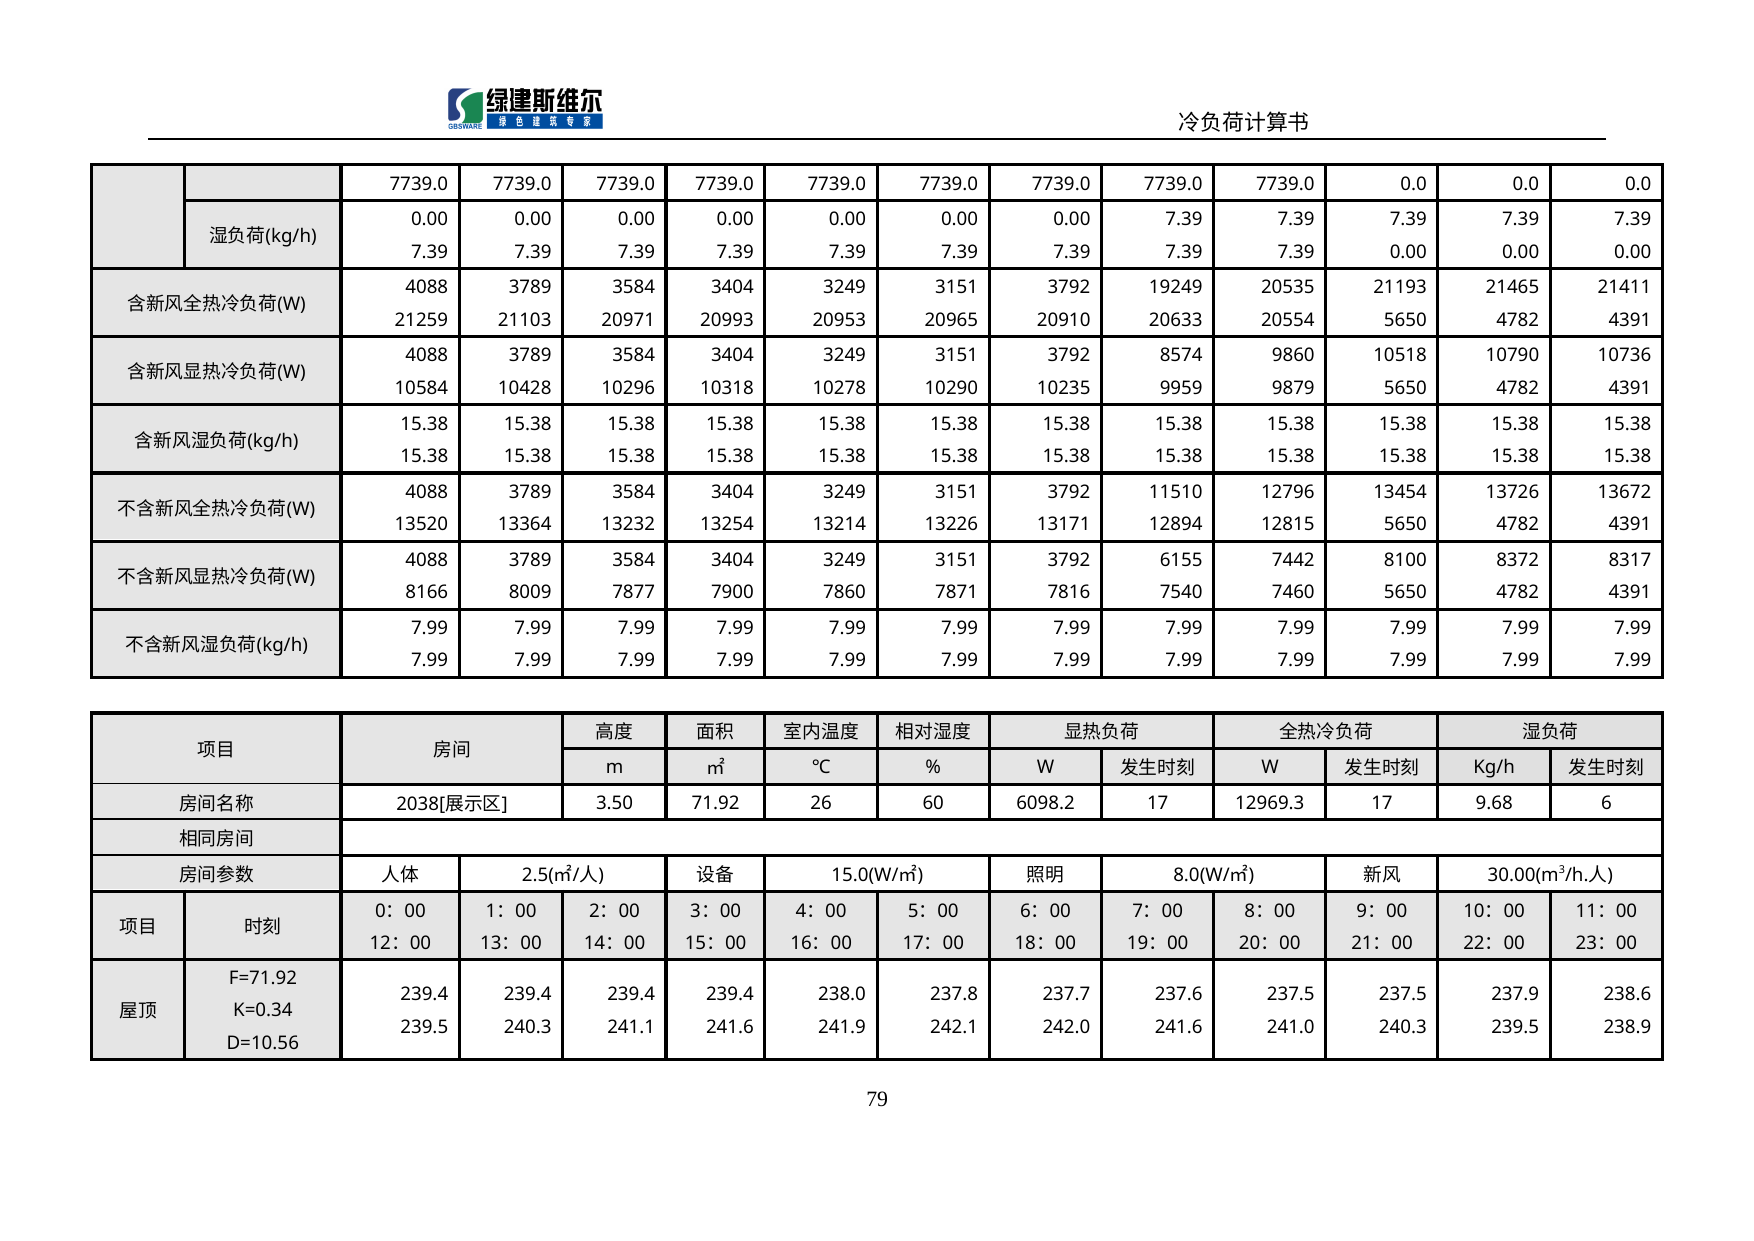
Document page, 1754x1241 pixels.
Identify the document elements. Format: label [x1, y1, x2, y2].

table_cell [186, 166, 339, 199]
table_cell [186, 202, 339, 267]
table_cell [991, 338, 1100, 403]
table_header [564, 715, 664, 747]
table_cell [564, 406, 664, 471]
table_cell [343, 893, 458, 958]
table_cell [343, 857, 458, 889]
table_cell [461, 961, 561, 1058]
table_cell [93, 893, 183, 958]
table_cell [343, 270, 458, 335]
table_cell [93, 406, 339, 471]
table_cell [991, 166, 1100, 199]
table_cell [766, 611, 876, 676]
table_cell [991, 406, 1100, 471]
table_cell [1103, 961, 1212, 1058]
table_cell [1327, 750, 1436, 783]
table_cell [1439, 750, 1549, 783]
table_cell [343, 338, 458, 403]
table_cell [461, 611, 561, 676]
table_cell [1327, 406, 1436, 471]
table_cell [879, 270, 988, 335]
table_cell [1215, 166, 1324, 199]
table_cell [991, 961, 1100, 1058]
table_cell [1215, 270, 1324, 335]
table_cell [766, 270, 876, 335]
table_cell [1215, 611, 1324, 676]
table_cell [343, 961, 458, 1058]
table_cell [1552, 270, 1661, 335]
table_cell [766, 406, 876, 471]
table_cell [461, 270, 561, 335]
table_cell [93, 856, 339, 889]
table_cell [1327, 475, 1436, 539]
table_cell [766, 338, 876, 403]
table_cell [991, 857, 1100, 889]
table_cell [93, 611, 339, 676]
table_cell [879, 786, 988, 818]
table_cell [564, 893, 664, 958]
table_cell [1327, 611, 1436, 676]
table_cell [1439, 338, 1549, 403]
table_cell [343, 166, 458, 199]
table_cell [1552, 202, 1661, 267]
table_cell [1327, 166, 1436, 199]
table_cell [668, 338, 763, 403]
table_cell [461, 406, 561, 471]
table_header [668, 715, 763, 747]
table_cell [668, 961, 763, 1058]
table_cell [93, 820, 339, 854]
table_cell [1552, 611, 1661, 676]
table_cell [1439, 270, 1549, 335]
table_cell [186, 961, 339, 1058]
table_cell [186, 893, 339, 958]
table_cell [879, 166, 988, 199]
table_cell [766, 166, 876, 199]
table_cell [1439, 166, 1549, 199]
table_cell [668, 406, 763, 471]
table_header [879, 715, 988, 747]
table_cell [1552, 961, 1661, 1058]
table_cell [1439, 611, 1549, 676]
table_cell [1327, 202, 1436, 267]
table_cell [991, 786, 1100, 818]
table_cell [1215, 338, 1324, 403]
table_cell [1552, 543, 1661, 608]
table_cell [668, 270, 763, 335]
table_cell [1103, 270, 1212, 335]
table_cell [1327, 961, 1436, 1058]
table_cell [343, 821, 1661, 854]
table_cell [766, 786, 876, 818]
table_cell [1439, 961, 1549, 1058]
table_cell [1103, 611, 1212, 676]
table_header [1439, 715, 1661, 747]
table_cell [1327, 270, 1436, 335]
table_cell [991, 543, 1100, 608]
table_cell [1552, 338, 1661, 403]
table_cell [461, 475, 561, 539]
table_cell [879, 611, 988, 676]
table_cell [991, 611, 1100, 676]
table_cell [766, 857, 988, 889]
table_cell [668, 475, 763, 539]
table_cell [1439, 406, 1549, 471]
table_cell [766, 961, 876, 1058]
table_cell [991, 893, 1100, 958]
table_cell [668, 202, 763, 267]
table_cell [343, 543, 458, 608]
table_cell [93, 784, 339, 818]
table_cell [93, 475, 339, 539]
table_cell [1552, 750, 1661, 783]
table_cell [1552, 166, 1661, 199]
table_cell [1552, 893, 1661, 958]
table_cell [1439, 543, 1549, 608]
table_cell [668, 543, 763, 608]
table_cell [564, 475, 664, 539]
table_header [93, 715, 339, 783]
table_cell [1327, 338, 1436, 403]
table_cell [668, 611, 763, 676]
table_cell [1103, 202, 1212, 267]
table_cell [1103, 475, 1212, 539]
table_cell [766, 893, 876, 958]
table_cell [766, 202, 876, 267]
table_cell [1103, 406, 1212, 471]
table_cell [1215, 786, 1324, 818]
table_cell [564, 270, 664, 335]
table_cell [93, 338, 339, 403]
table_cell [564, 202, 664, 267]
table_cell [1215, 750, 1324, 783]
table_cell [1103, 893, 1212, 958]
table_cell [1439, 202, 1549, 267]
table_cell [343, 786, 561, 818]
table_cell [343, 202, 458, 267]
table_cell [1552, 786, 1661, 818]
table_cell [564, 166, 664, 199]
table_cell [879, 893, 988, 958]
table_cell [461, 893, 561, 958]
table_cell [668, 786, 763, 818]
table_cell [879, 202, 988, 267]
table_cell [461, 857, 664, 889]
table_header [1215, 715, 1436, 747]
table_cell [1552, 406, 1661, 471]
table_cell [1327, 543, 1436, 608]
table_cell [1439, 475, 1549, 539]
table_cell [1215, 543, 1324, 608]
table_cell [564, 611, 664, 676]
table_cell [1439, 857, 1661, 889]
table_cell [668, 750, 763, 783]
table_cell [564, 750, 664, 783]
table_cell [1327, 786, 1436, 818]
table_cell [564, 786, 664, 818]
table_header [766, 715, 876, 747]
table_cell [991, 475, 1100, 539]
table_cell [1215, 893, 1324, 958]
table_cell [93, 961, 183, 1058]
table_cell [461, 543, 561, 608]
picture [444, 88, 604, 130]
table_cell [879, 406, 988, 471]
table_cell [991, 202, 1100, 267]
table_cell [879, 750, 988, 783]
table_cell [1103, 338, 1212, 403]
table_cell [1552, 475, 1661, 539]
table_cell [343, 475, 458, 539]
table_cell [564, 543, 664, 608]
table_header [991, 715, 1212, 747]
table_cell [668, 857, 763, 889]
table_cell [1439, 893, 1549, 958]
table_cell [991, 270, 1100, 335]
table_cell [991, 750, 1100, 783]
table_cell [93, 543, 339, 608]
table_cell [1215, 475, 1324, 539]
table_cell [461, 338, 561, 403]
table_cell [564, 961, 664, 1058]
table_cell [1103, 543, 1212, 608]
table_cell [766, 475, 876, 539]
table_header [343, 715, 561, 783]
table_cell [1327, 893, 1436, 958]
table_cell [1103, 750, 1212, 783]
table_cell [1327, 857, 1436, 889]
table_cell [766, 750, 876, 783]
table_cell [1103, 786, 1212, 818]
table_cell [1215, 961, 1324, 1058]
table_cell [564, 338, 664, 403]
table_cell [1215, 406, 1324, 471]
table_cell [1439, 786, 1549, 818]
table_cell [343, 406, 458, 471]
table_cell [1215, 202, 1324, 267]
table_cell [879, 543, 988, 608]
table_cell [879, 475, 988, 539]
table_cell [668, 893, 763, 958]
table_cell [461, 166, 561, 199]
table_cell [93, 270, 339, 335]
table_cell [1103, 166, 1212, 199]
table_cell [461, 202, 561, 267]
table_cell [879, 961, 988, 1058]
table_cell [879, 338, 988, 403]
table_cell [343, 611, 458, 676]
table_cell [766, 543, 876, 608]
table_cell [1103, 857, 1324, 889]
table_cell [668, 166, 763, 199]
